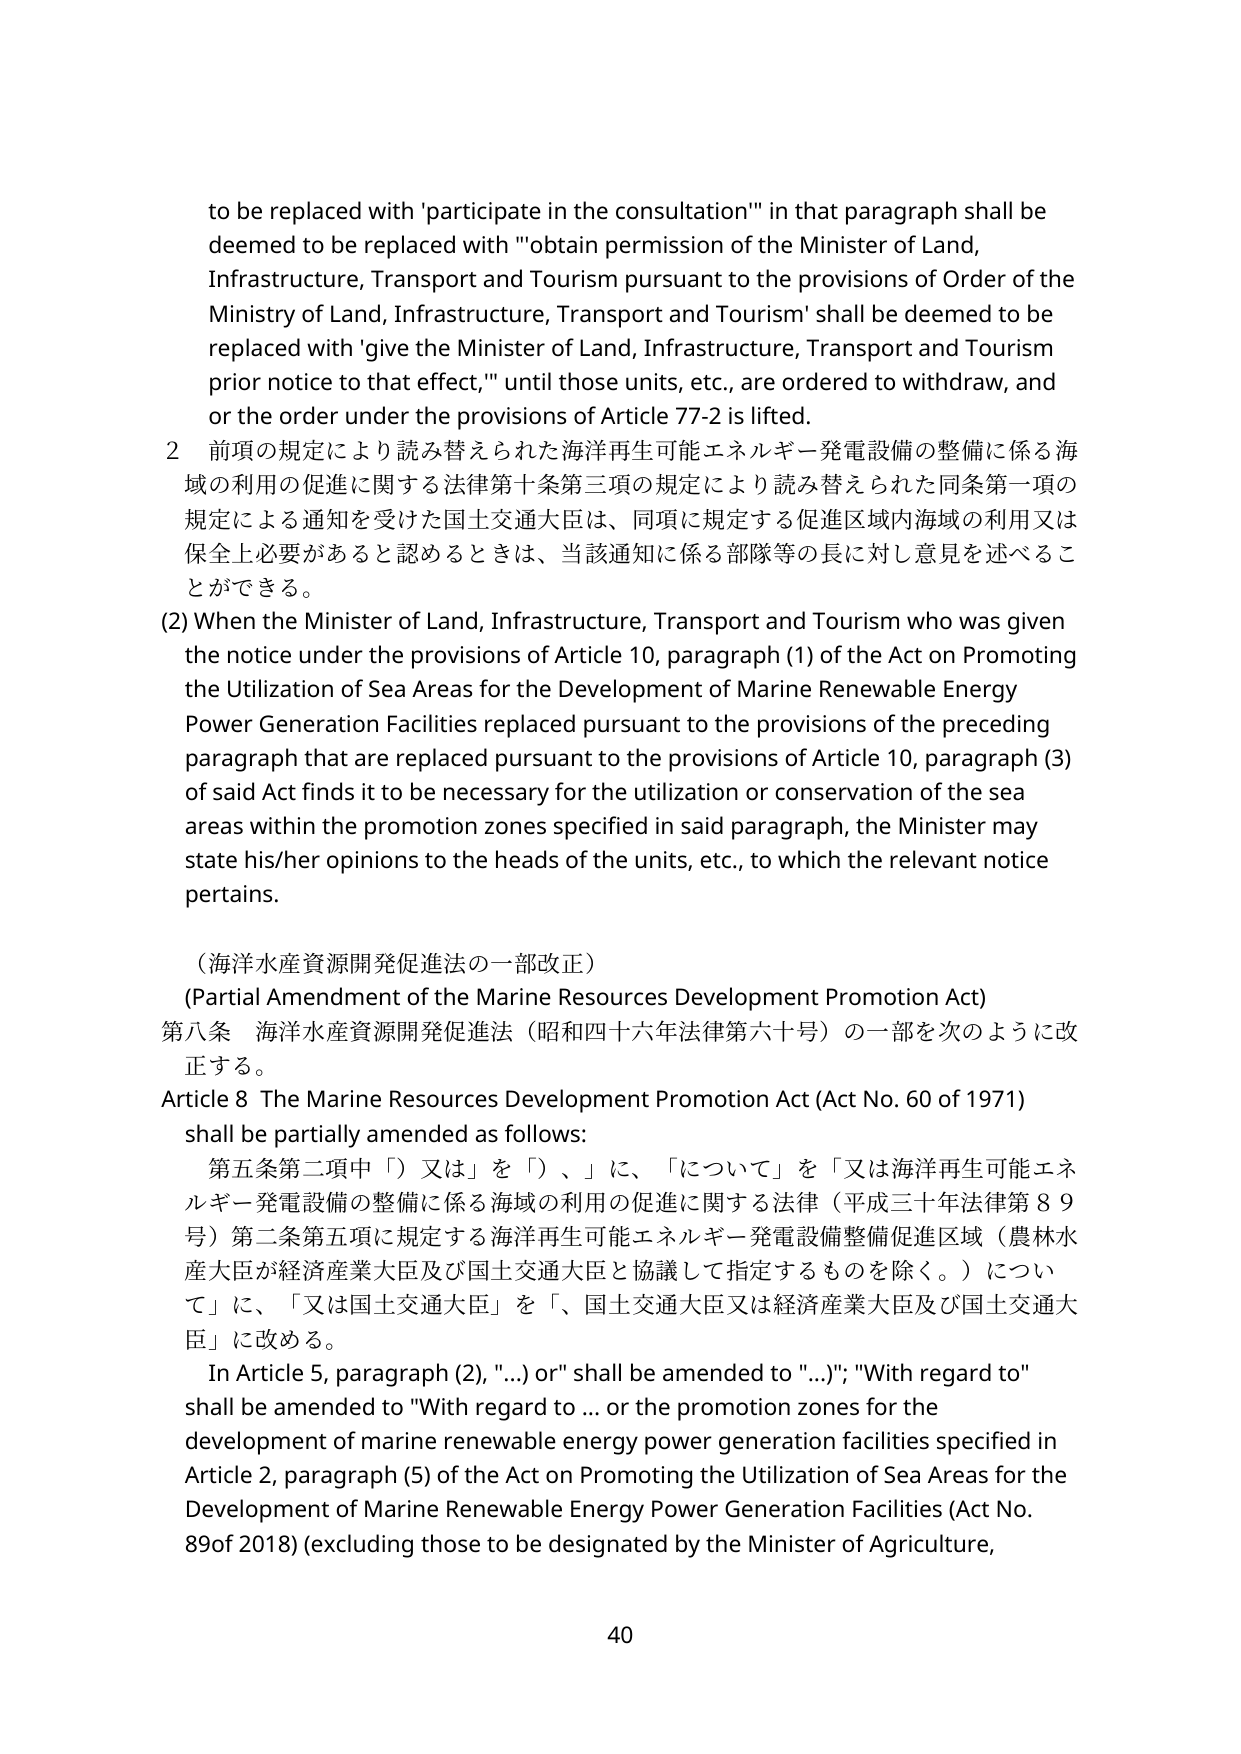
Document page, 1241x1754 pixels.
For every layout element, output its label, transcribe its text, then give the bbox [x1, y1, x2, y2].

text （海洋水産資源開発促進法の一部改正） [184, 945, 1079, 979]
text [184, 1355, 1079, 1560]
text (Partial Amendment of the Marine Resources Development Promotion Act) [184, 979, 1079, 1014]
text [184, 194, 1079, 433]
text ２ 前項の規定により読み替えられた海洋再生可能エネルギー発電設備の整備に係る海域の利用の促進に関する法律第十条第三項の規定により読み替えられた同条第一項の規定による通知を受けた国土交通大臣は、同項に規定する促進区域内海域の利用又は保全上必要があると認めるときは、当該通知に係る部隊等の長に対し意見を述べることができる。 [161, 433, 1079, 604]
text (2) When the Minister of Land, Infrastructure, Transport and Tourism who was given the notice under the provisions of Article 10, paragraph (1) of the Act on Promoting the Utilization of Sea Areas for the Development of Marine Renewable Energy Power Generation Facilities replaced pursuant to the provisions of the preceding paragraph that are replaced pursuant to the provisions of Article 10, paragraph (3) of said Act finds it to be necessary for the utilization or conservation of the sea areas within the promotion zones specified in said paragraph, the Minister may state his/her opinions to the heads of the units, etc., to which the relevant notice pertains. [161, 604, 1079, 911]
text 第八条 海洋水産資源開発促進法（昭和四十六年法律第六十号）の一部を次のように改正する。 [161, 1014, 1079, 1082]
text Article 8 The Marine Resources Development Promotion Act (Act No. 60 of 1971) shall be partially amended as follows: [161, 1082, 1079, 1150]
text 第五条第二項中「）又は」を「）、」に、「について」を「又は海洋再生可能エネルギー発電設備の整備に係る海域の利用の促進に関する法律（平成三十年法律第８９号）第二条第五項に規定する海洋再生可能エネルギー発電設備整備促進区域（農林水産大臣が経済産業大臣及び国土交通大臣と協議して指定するものを除く。）について」に、「又は国土交通大臣」を「、国土交通大臣又は経済産業大臣及び国土交通大臣」に改める。 [184, 1150, 1079, 1355]
